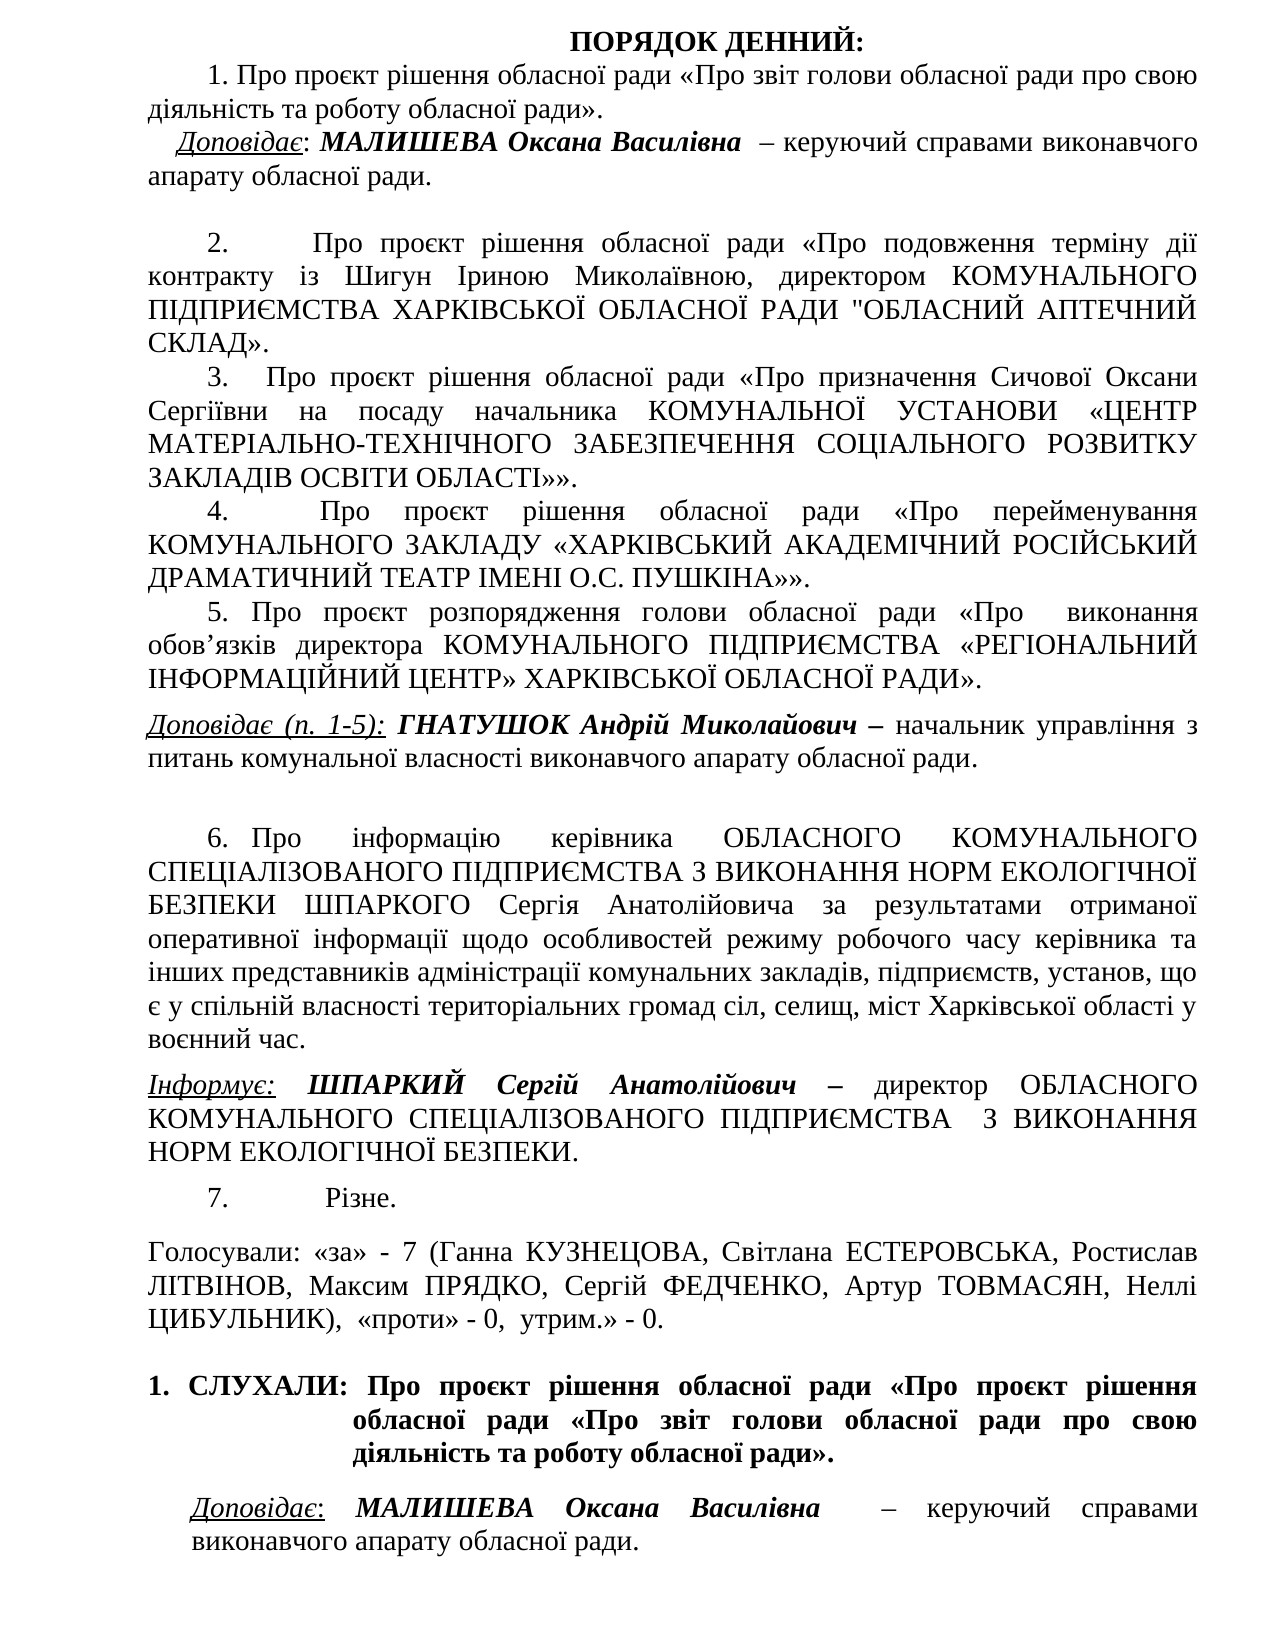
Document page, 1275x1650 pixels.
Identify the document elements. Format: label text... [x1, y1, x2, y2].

text Доповідає (п. 1-5): ГНАТУШОК Андрій Миколайович – начальник управління з питань комунальної власності виконавчого апарату обласної ради. [148, 707, 1198, 774]
text ПОРЯДОК ДЕННИЙ: [148, 24, 1198, 57]
text Доповідає: МАЛИШЕВА Оксана Василівна – керуючий справами виконавчого апарату обласної ради. [191, 1490, 1198, 1557]
list Про проєкт рішення обласної ради «Про звіт голови обласної ради про свою діяльність та роботу обласної ради». [148, 57, 1198, 124]
text Голосували: «за» - 7 (Ганна КУЗНЕЦОВА, Світлана ЕСТЕРОВСЬКА, Ростислав ЛІТВІНОВ, Максим ПРЯДКО, Сергій ФЕДЧЕНКО, Артур ТОВМАСЯН, Неллі ЦИБУЛЬНИК), «проти» - 0, утрим.» - 0. [148, 1234, 1198, 1335]
list Про проєкт рішення обласної ради «Про перейменування КОМУНАЛЬНОГО ЗАКЛАДУ «ХАРКІВСЬКИЙ АКАДЕМІЧНИЙ РОСІЙСЬКИЙ ДРАМАТИЧНИЙ ТЕАТР ІМЕНІ О.С. ПУШКІНА»». [148, 493, 1198, 594]
list Про проєкт рішення обласної ради «Про призначення Сичової Оксани Сергіївни на посаду начальника КОМУНАЛЬНОЇ УСТАНОВИ «ЦЕНТР МАТЕРІАЛЬНО-ТЕХНІЧНОГО ЗАБЕЗПЕЧЕННЯ СОЦІАЛЬНОГО РОЗВИТКУ ЗАКЛАДІВ ОСВІТИ ОБЛАСТІ»». [148, 359, 1198, 493]
list Про інформацію керівника ОБЛАСНОГО КОМУНАЛЬНОГО СПЕЦІАЛІЗОВАНОГО ПІДПРИЄМСТВА З ВИКОНАННЯ НОРМ ЕКОЛОГІЧНОЇ БЕЗПЕКИ ШПАРКОГО Сергія Анатолійовича за результатами отриманої оперативної інформації щодо особливостей режиму робочого часу керівника та інших представників адміністрації комунальних закладів, підприємств, установ, що є у спільній власності територіальних громад сіл, селищ, міст Харківської області у воєнний час. [148, 820, 1198, 1055]
text Доповідає: МАЛИШЕВА Оксана Василівна – керуючий справами виконавчого апарату обласної ради. [148, 124, 1198, 191]
list Про проєкт рішення обласної ради «Про подовження терміну дії контракту із Шигун Іриною Миколаївною, директором КОМУНАЛЬНОГО ПІДПРИЄМСТВА ХАРКІВСЬКОЇ ОБЛАСНОЇ РАДИ "ОБЛАСНИЙ АПТЕЧНИЙ СКЛАД». [148, 225, 1198, 359]
list Про проєкт розпорядження голови обласної ради «Про виконання обов’язків директора КОМУНАЛЬНОГО ПІДПРИЄМСТВА «РЕГІОНАЛЬНИЙ ІНФОРМАЦІЙНИЙ ЦЕНТР» ХАРКІВСЬКОЇ ОБЛАСНОЇ РАДИ». [148, 594, 1198, 694]
list Різне. [148, 1181, 1198, 1214]
text 1. СЛУХАЛИ: Про проєкт рішення обласної ради «Про проєкт рішення обласної ради «Про звіт голови обласної ради про свою діяльність та роботу обласної ради». [148, 1368, 1198, 1469]
text Інформує: ШПАРКИЙ Сергій Анатолійович – директор ОБЛАСНОГО КОМУНАЛЬНОГО СПЕЦІАЛІЗОВАНОГО ПІДПРИЄМСТВА З ВИКОНАННЯ НОРМ ЕКОЛОГІЧНОЇ БЕЗПЕКИ. [148, 1067, 1198, 1168]
